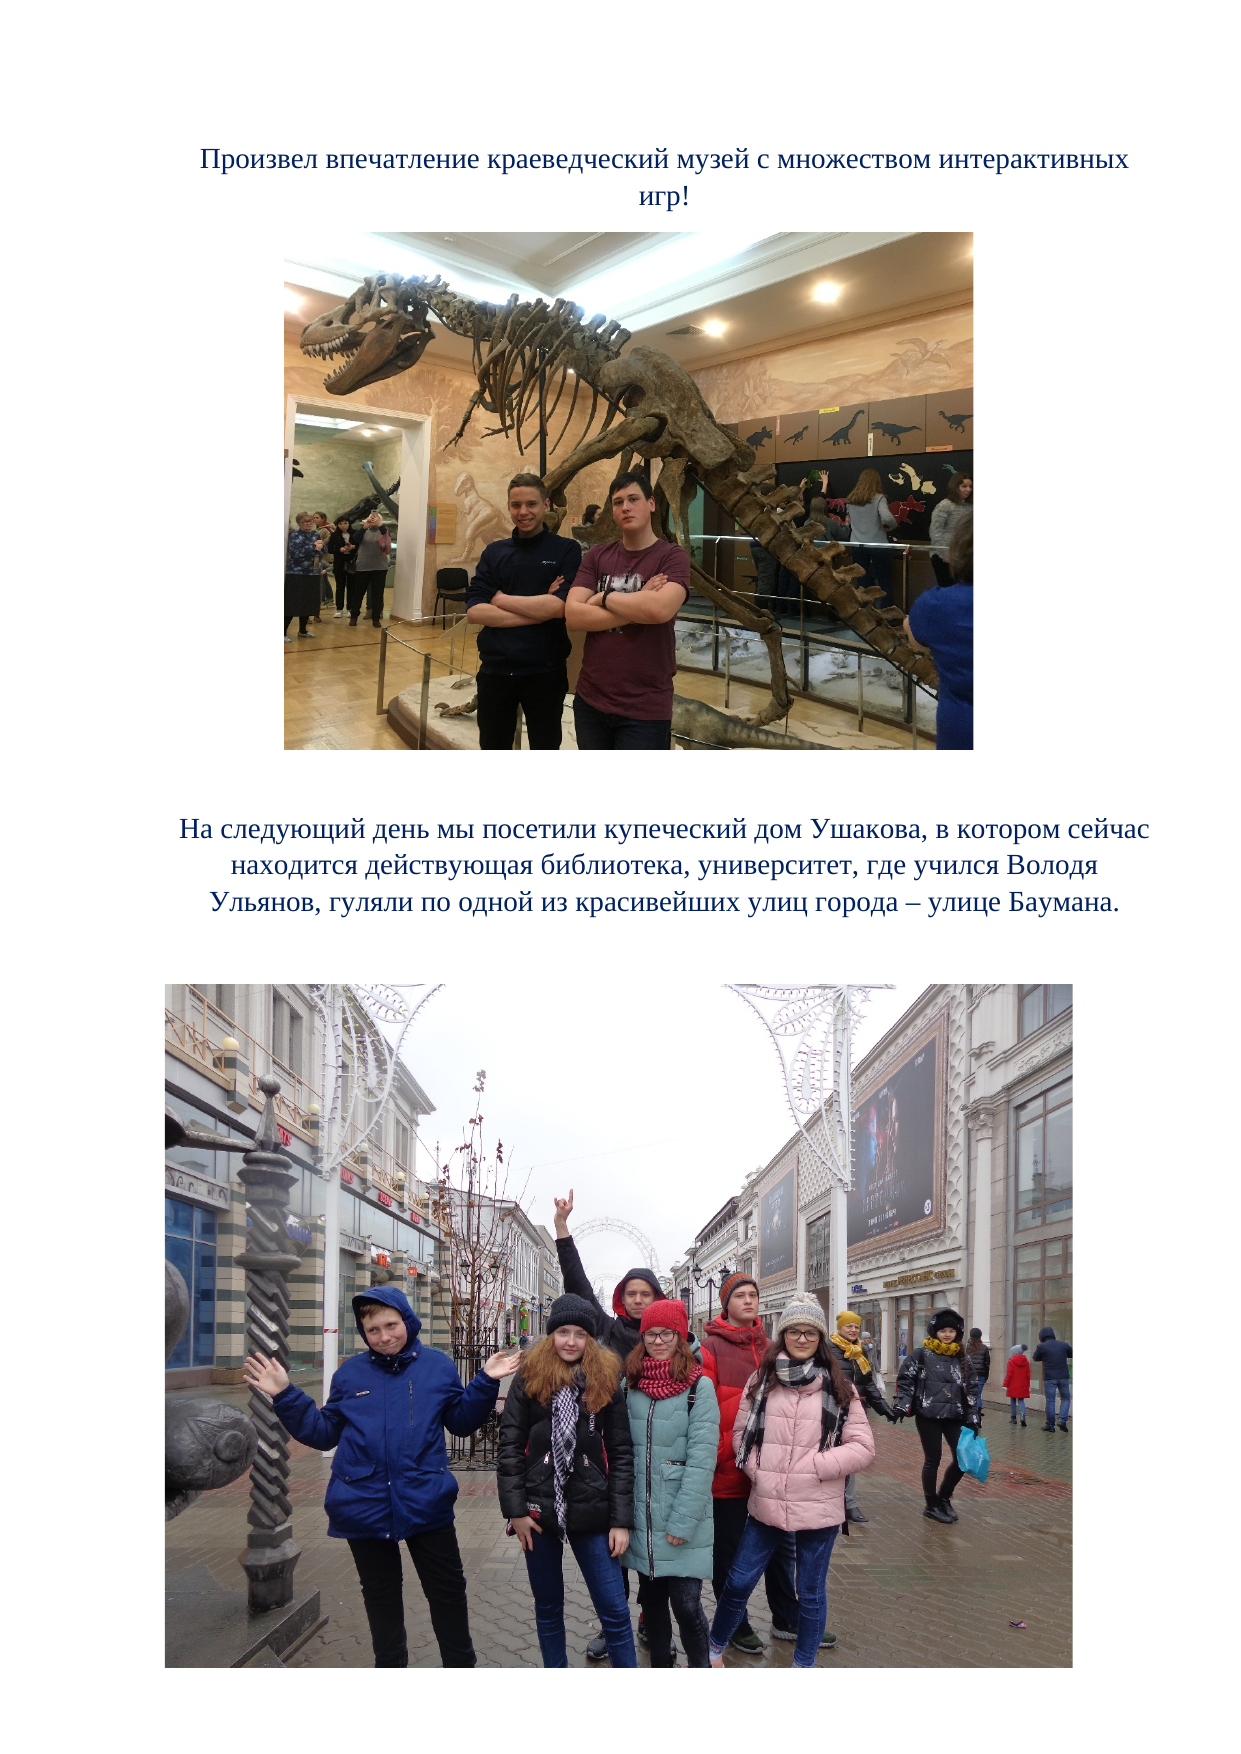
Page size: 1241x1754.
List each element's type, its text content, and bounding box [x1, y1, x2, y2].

text Произвел впечатление краеведческий музей с множеством интерактивных игр! [177, 89, 1152, 158]
text На следующий день мы посетили купеческий дом Ушакова, в котором сейчас находится действующая библиотека, университет, где учился Володя Ульянов, гуляли по одной из красивейших улиц города – улице Баумана. [177, 758, 1152, 864]
picture [163, 932, 1072, 1614]
picture [282, 179, 973, 696]
